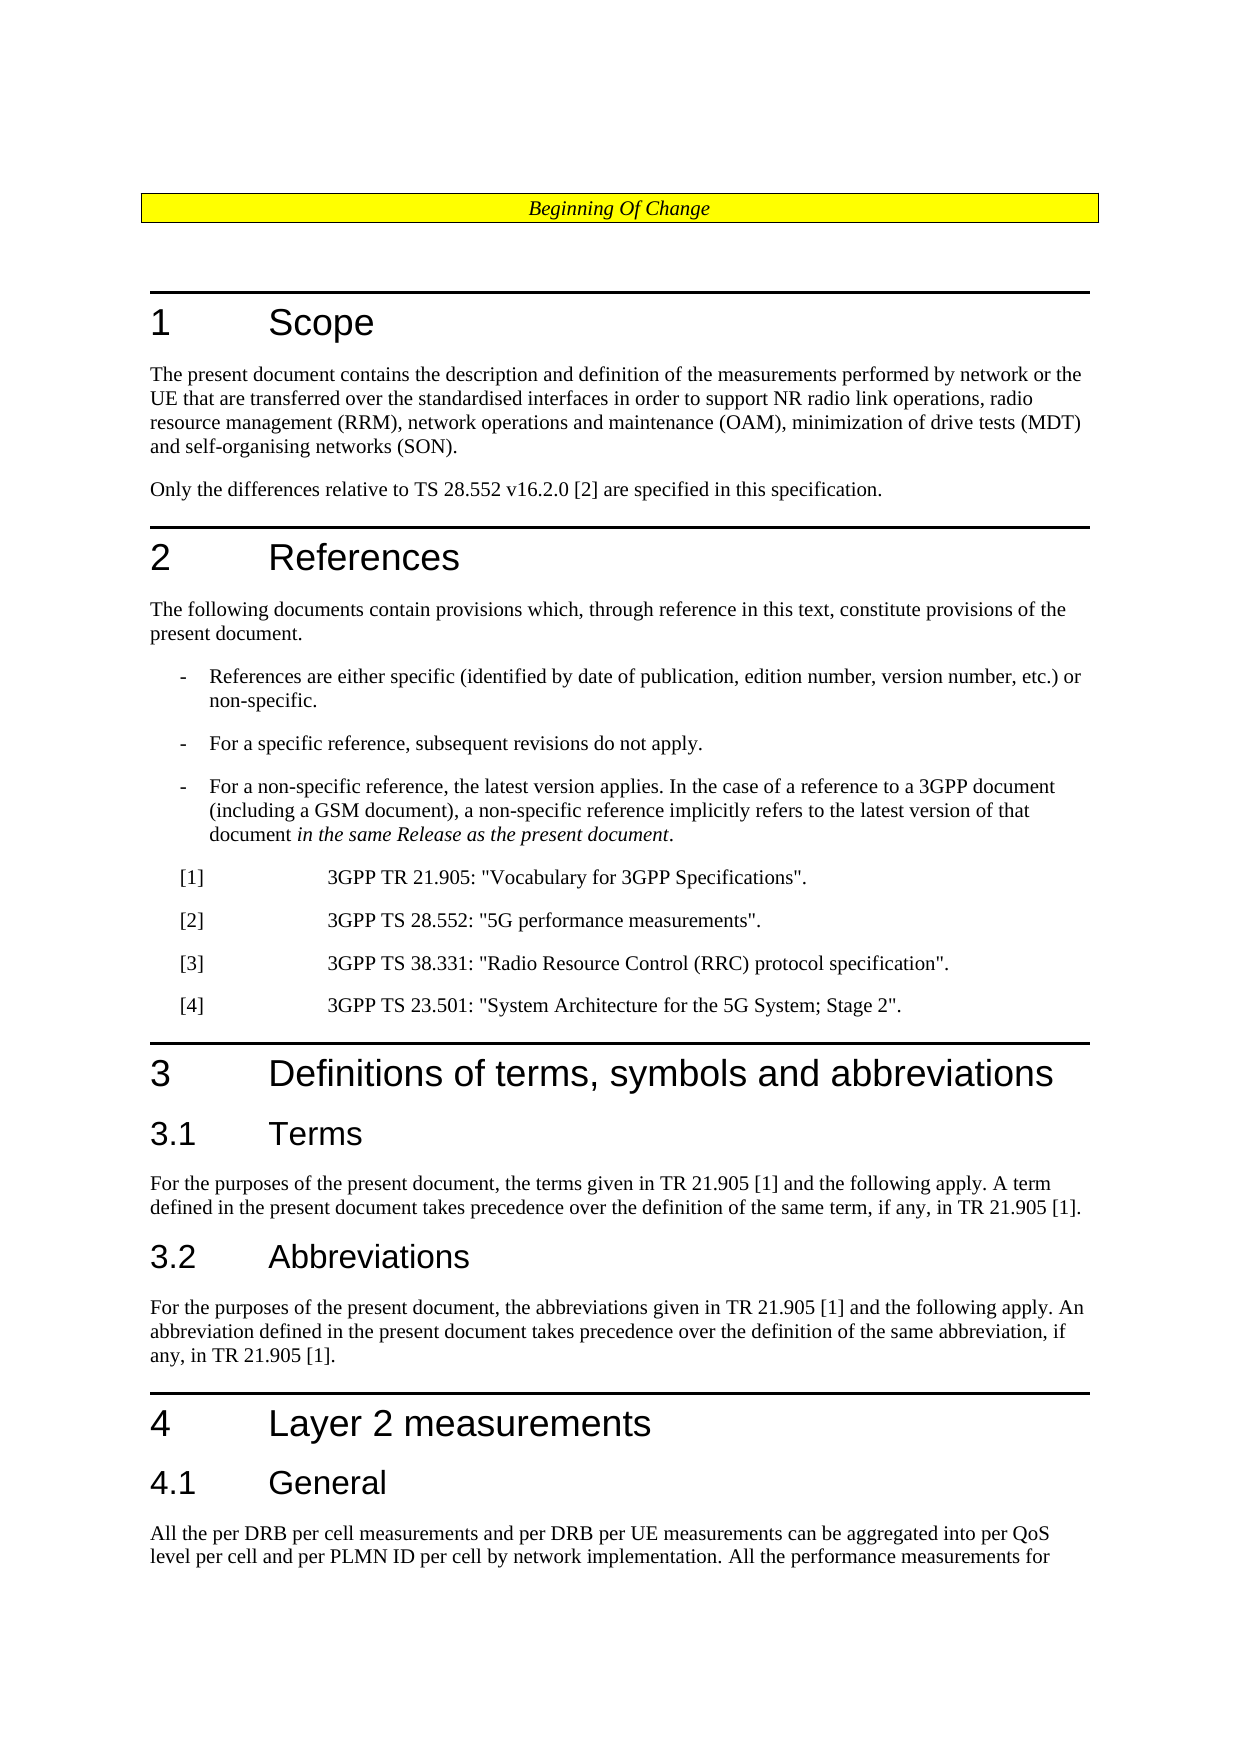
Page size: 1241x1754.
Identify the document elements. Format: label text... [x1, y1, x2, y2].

text [3] 3GPP TS 38.331: "Radio Resource Control (RRC) protocol specification". [179, 950, 1090, 974]
text 3 Definitions of terms, symbols and abbreviations [150, 1045, 1090, 1095]
text Beginning Of Change [142, 194, 1098, 222]
text [2] 3GPP TS 28.552: "5G performance measurements". [179, 908, 1090, 932]
text For the purposes of the present document, the terms given in TR 21.905 [1] and the following apply. A term defined in the present document takes precedence over the definition of the same term, if any, in TR 21.905 [1]. [150, 1171, 1090, 1219]
text 4 Layer 2 measurements [150, 1395, 1090, 1444]
text Only the differences relative to TS 28.552 v16.2.0 [2] are specified in this specification. [150, 477, 1090, 501]
text 2 References [150, 529, 1090, 578]
text 1 Scope [150, 294, 1090, 343]
text [1] 3GPP TR 21.905: "Vocabulary for 3GPP Specifications". [179, 865, 1090, 889]
text - For a specific reference, subsequent revisions do not apply. [179, 731, 1090, 755]
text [150, 1520, 1090, 1568]
text The following documents contain provisions which, through reference in this text, constitute provisions of the present document. [150, 597, 1090, 645]
text - References are either specific (identified by date of publication, edition number, version number, etc.) or non-specific. [179, 664, 1090, 712]
text The present document contains the description and definition of the measurements performed by network or the UE that are transferred over the standardised interfaces in order to support NR radio link operations, radio resource management (RRM), network operations and maintenance (OAM), minimization of drive tests (MDT) and self-organising networks (SON). [150, 362, 1090, 458]
text 3.2 Abbreviations [150, 1238, 1090, 1276]
text - For a non-specific reference, the latest version applies. In the case of a reference to a 3GPP document (including a GSM document), a non-specific reference implicitly refers to the latest version of that document in the same Release as the present document. [179, 774, 1090, 846]
text 4.1 General [150, 1463, 1090, 1502]
text [4] 3GPP TS 23.501: "System Architecture for the 5G System; Stage 2". [179, 993, 1090, 1017]
text 3.1 Terms [150, 1113, 1090, 1152]
text For the purposes of the present document, the abbreviations given in TR 21.905 [1] and the following apply. An abbreviation defined in the present document takes precedence over the definition of the same abbreviation, if any, in TR 21.905 [1]. [150, 1295, 1090, 1367]
